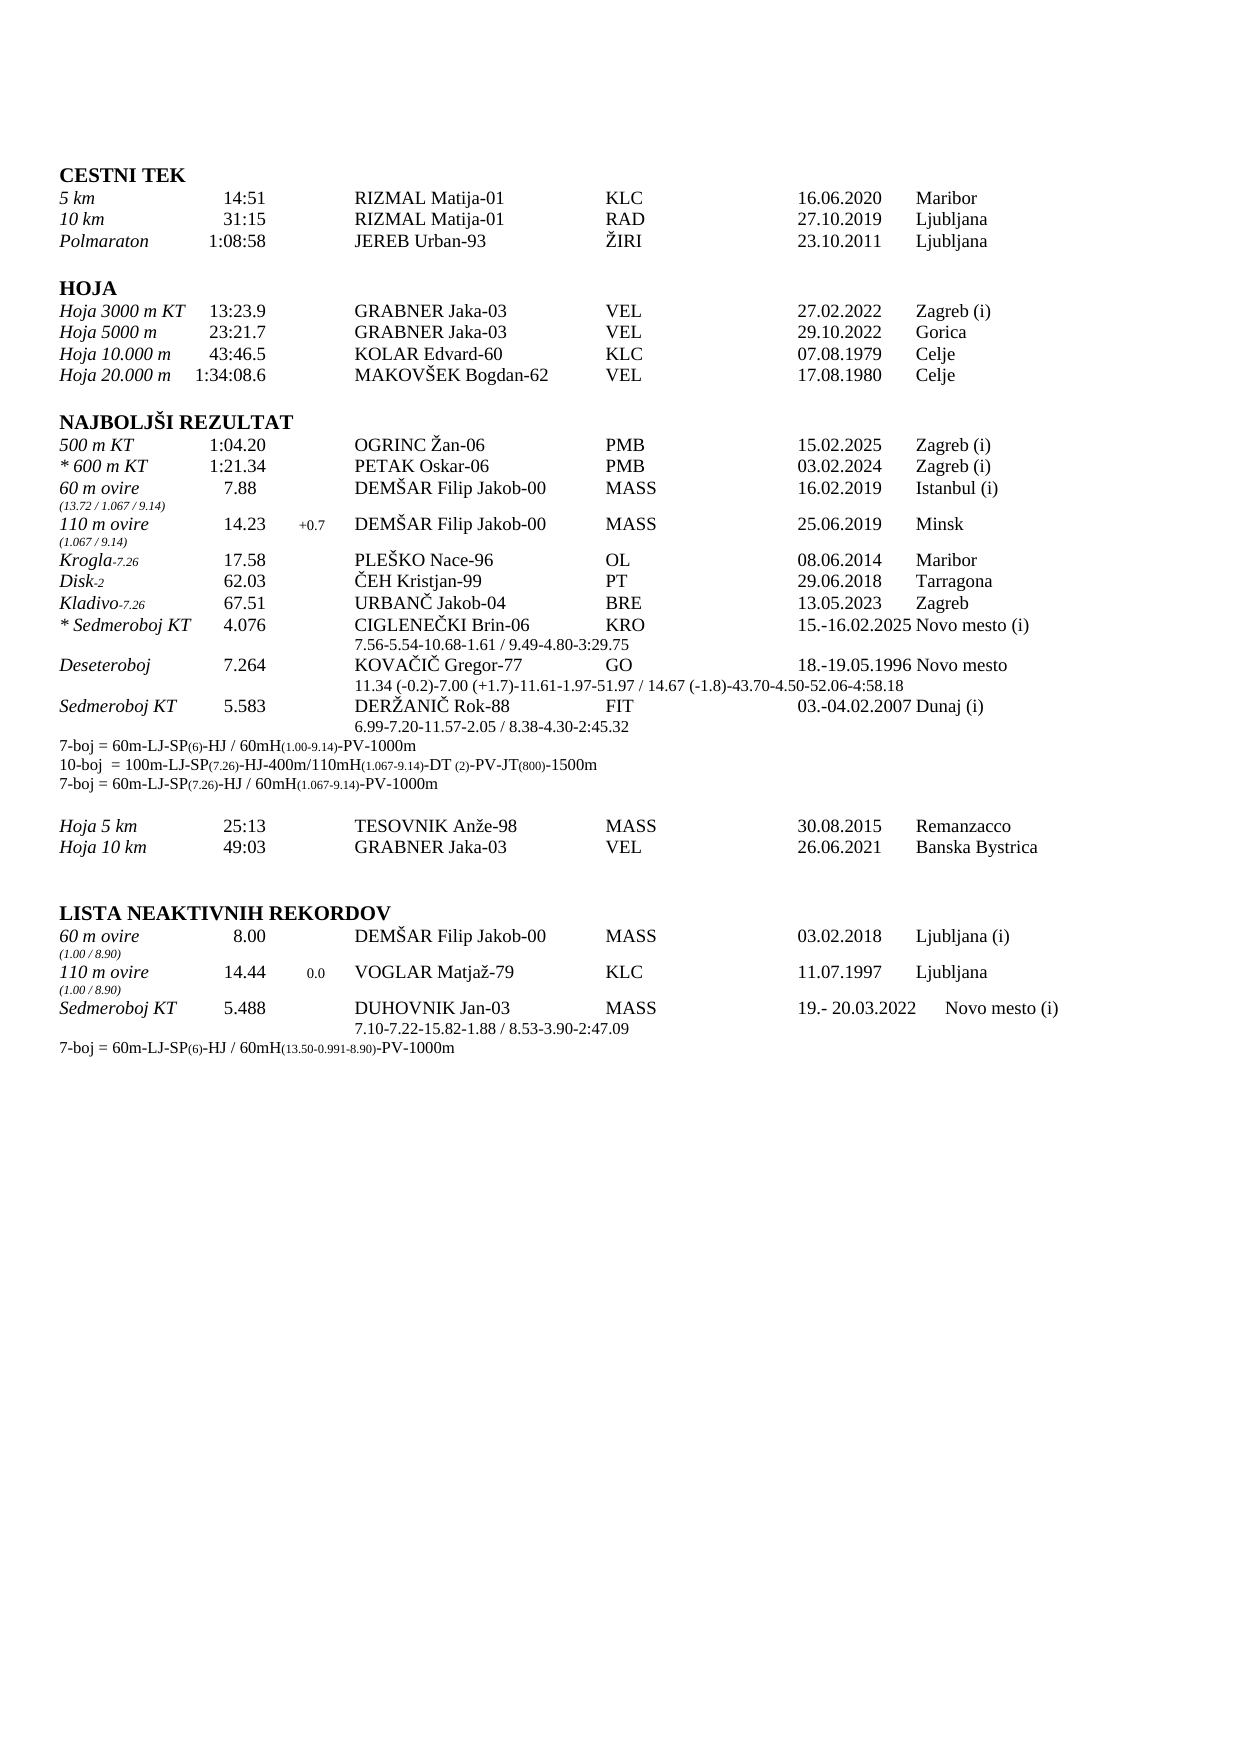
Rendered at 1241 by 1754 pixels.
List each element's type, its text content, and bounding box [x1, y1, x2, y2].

text 7.10-7.22-15.82-1.88 / 8.53-3.90-2:47.09 [59, 1018, 1240, 1038]
text NAJBOLJŠI REZULTAT [59, 410, 1240, 434]
text 5 km 14:51 RIZMAL Matija-01 KLC 16.06.2020 Maribor [59, 187, 1181, 208]
text (1.00 / 8.90) [59, 947, 1181, 961]
text ovire 14.23 +0.7 DEMŠAR Filip Jakob-00 MASS 25.06.2019 Minsk [59, 513, 1181, 534]
text * 600 m KT 1:21.34 PETAK Oskar-06 PMB 03.02.2024 Zagreb (i) [59, 455, 1181, 477]
text (1.00 / 8.90) [59, 983, 1181, 997]
text 10-boj = 100m-LJ-SP(7.26)-HJ-400m/110mH(1.067-9.14)-DT (2)-PV-JT(800)-1500m [59, 755, 1240, 774]
text Sedmeroboj KT 5.583 DERŽANIČ Rok-88 FIT 03.-04.02.2007 Dunaj (i) [59, 695, 1181, 717]
text 500 m KT 1:04.20 OGRINC Žan-06 PMB 15.02.2025 Zagreb (i) [59, 434, 1181, 455]
text Kladivo-7.26 67.51 URBANČ Jakob-04 BRE 13.05.2023 Zagreb [59, 592, 1181, 613]
text Hoja 20.000 m 1:34:08.6 MAKOVŠEK Bogdan-62 VEL 17.08.1980 Celje [59, 364, 1181, 386]
text Disk-2 62.03 ČEH Kristjan-99 PT 29.06.2018 Tarragona [59, 570, 1181, 592]
text 10 km 31:15 RIZMAL Matija-01 RAD 27.10.2019 Ljubljana [59, 208, 1181, 230]
text ovire 8.00 DEMŠAR Filip Jakob-00 MASS 03.02.2018 Ljubljana (i) [59, 925, 1181, 947]
text Hoja 10 km 49:03 GRABNER Jaka-03 VEL 26.06.2021 Banska Bystrica [59, 836, 1181, 858]
text 11.34 (-0.2)-7.00 (+1.7)-11.61-1.97-51.97 / 14.67 (-1.8)-43.70-4.50-52.06-4:58.18 [59, 676, 1181, 695]
text Sedmeroboj KT 5.488 DUHOVNIK Jan-03 MASS 19.- 20.03.2022 Novo mesto (i) [59, 997, 1181, 1018]
text 7-boj = 60m-LJ-SP(7.26)-HJ / 60mH(1.067-9.14)-PV-1000m [59, 774, 1181, 793]
text Hoja 3000 m KT 13:23.9 GRABNER Jaka-03 VEL 27.02.2022 Zagreb (i) [59, 299, 1181, 321]
text CESTNI TEK [59, 163, 1181, 187]
text (13.72 / 1.067 / 9.14) [59, 498, 1181, 513]
text Polmaraton 1:08:58 JEREB Urban-93 ŽIRI 23.10.2011 Ljubljana [59, 230, 1181, 251]
text 110 m ovire 14.44 0.0 VOGLAR Matjaž-79 KLC 11.07.1997 Ljubljana [59, 961, 1181, 983]
text HOJA [59, 275, 1240, 299]
text 7-boj = 60m-LJ-SP(6)-HJ / 60mH(13.50-0.991-8.90)-PV-1000m [59, 1038, 1181, 1057]
text 7-boj = 60m-LJ-SP(6)-HJ / 60mH(1.00-9.14)-PV-1000m [59, 736, 1181, 755]
text Hoja 5 km 25:13 TESOVNIK Anže-98 MASS 30.08.2015 Remanzacco [59, 815, 1181, 836]
text 7.56-5.54-10.68-1.61 / 9.49-4.80-3:29.75 [59, 635, 1181, 654]
text 60 m ovire 7.88 DEMŠAR Filip Jakob-00 MASS 16.02.2019 Istanbul (i) [59, 477, 1181, 498]
text 6.99-7.20-11.57-2.05 / 8.38-4.30-2:45.32 [59, 717, 1240, 736]
text * Sedmeroboj KT 4.076 CIGLENEČKI Brin-06 KRO 15.-16.02.2025 Novo mesto (i) [59, 613, 1181, 635]
text Krogla-7.26 17.58 PLEŠKO Nace-96 OL 08.06.2014 Maribor [59, 549, 1181, 570]
text Hoja 10.000 m 43:46.5 KOLAR Edvard-60 KLC 07.08.1979 Celje [59, 343, 1181, 364]
text LISTA NEAKTIVNIH REKORDOV [59, 901, 1181, 925]
text (1.067 / 9.14) [59, 534, 1181, 549]
text Hoja 5000 m 23:21.7 GRABNER Jaka-03 VEL 29.10.2022 Gorica [59, 321, 1181, 343]
text Deseteroboj 7.264 KOVAČIČ Gregor-77 GO 18.-19.05.1996 Novo mesto [59, 654, 1181, 676]
